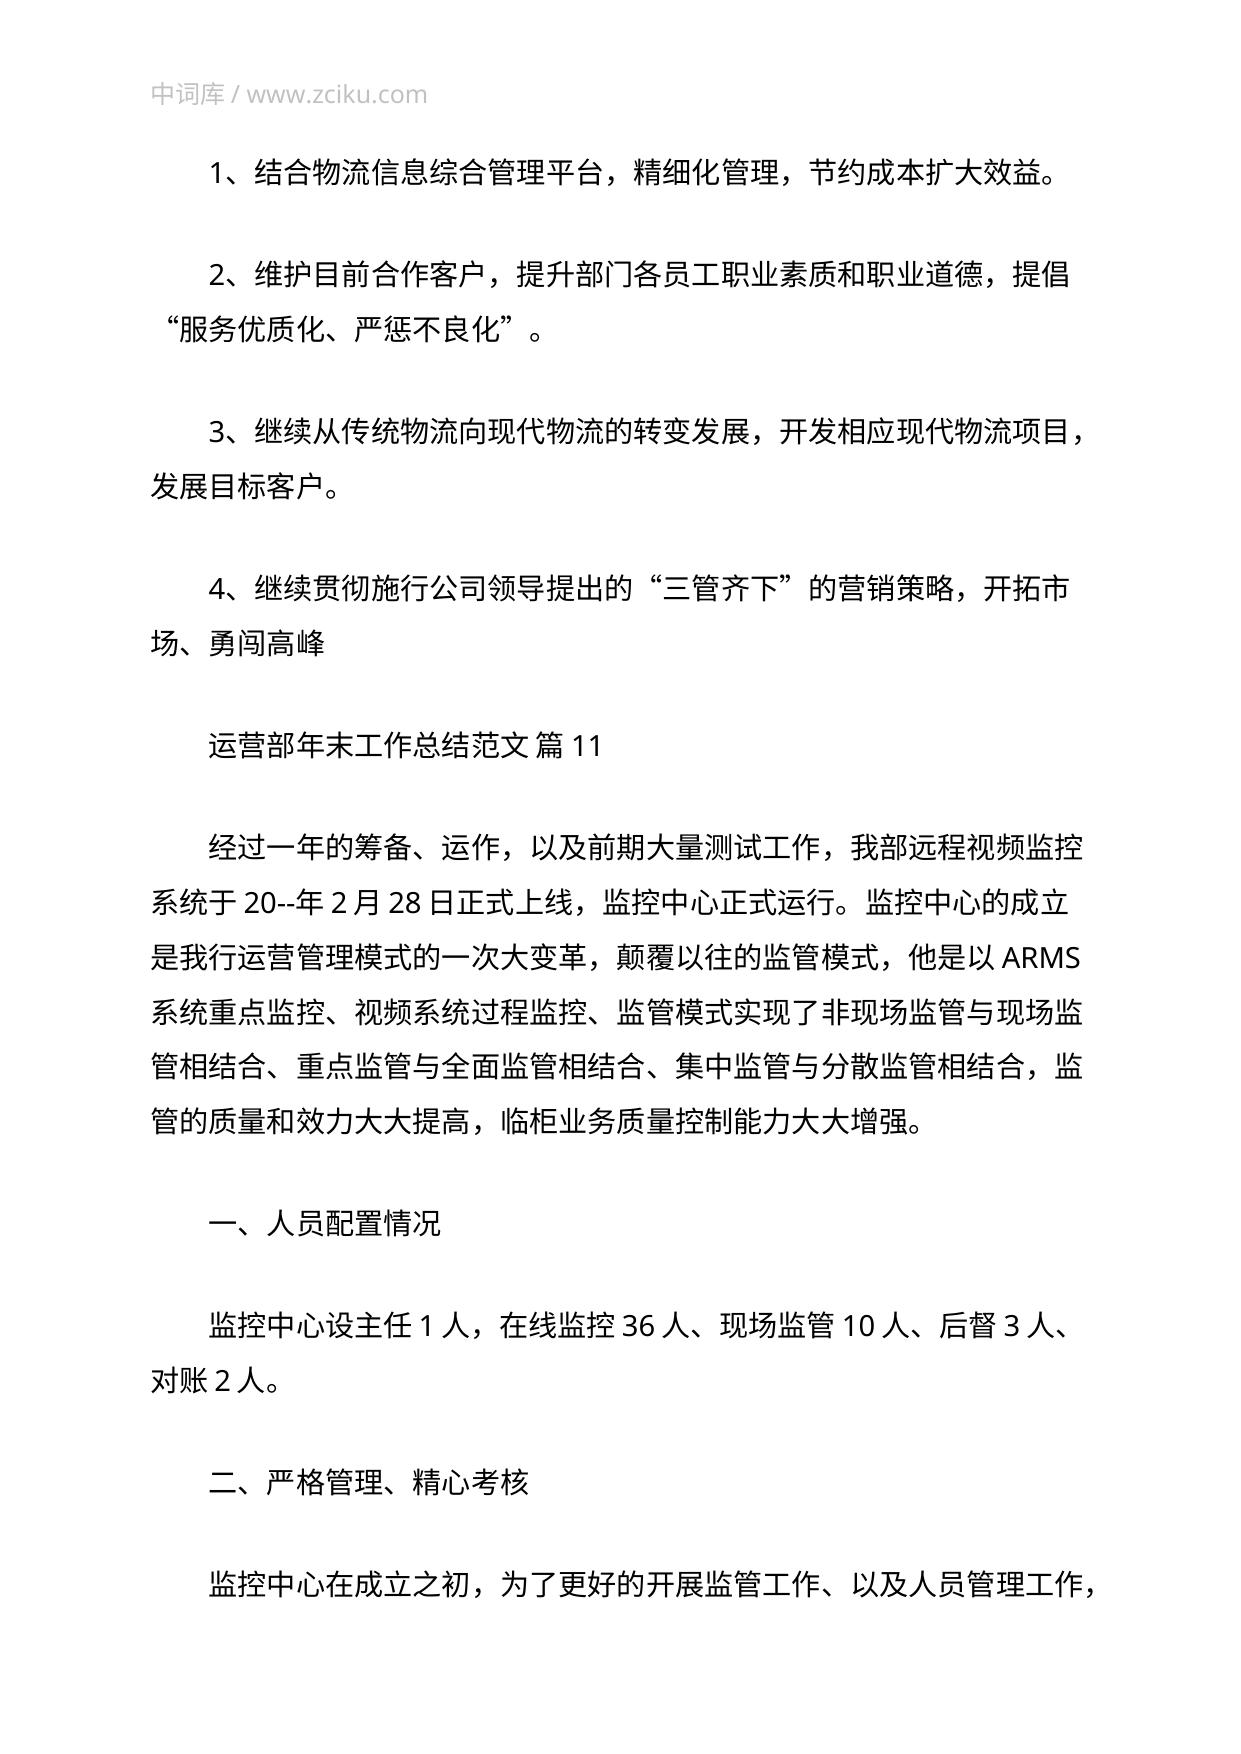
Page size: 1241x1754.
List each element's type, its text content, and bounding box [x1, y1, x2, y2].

text 一、人员配置情况 [150, 1201, 1090, 1243]
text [150, 1561, 1090, 1603]
text 4、继续贯彻施行公司领导提出的“三管齐下”的营销策略，开拓市场、勇闯高峰 [150, 566, 1090, 663]
text 3、继续从传统物流向现代物流的转变发展，开发相应现代物流项目，发展目标客户。 [150, 409, 1090, 506]
text 二、严格管理、精心考核 [150, 1459, 1090, 1502]
text 经过一年的筹备、运作，以及前期大量测试工作，我部远程视频监控系统于20--年2月28日正式上线，监控中心正式运行。监控中心的成立是我行运营管理模式的一次大变革，颠覆以往的监管模式，他是以ARMS系统重点监控、视频系统过程监控、监管模式实现了非现场监管与现场监管相结合、重点监管与全面监管相结合、集中监管与分散监管相结合，监管的质量和效力大大提高，临柜业务质量控制能力大大增强。 [150, 824, 1090, 1141]
text 监控中心设主任1人，在线监控36人、现场监管10人、后督3人、对账2人。 [150, 1302, 1090, 1400]
text 运营部年末工作总结范文 篇11 [150, 722, 1090, 765]
text 1、结合物流信息综合管理平台，精细化管理，节约成本扩大效益。 [150, 150, 1090, 192]
text 2、维护目前合作客户，提升部门各员工职业素质和职业道德，提倡“服务优质化、严惩不良化”。 [150, 252, 1090, 349]
